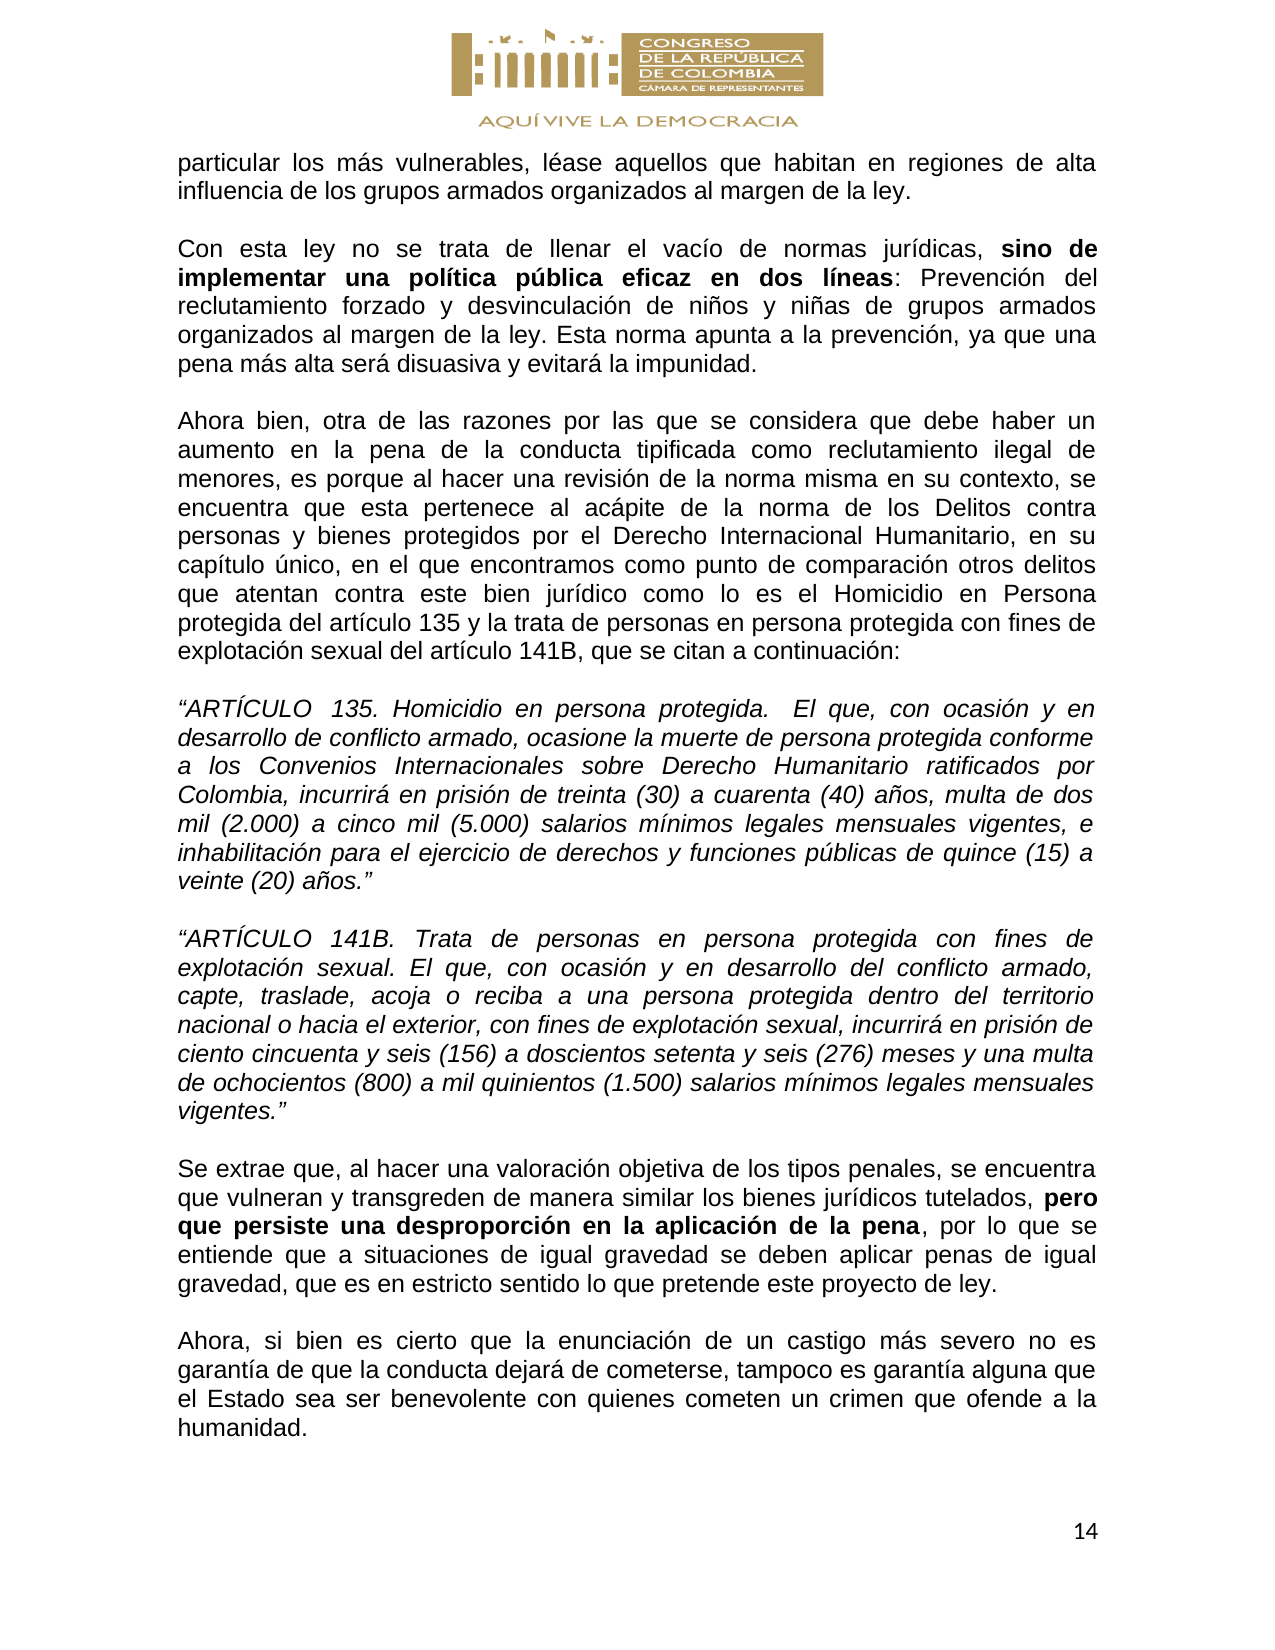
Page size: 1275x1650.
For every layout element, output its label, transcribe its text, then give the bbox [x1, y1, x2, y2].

text Con esta ley no se trata de llenar el vacío de normas jurídicas, sino de implementar una política pública eficaz en dos líneas: Prevención del reclutamiento forzado y desvinculación de niños y niñas de grupos armados organizados al margen de la ley. Esta norma apunta a la prevención, ya que una pena más alta será disuasiva y evitará la impunidad. [177, 234, 1098, 378]
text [177, 148, 1098, 205]
text Se extrae que, al hacer una valoración objetiva de los tipos penales, se encuentra que vulneran y transgreden de manera similar los bienes jurídicos tutelados, pero que persiste una desproporción en la aplicación de la pena, por lo que se entiende que a situaciones de igual gravedad se deben aplicar penas de igual gravedad, que es en estricto sentido lo que pretende este proyecto de ley. [177, 1154, 1098, 1298]
text Ahora, si bien es cierto que la enunciación de un castigo más severo no es garantía de que la conducta dejará de cometerse, tampoco es garantía alguna que el Estado sea ser benevolente con quienes cometen un crimen que ofende a la humanidad. [177, 1326, 1098, 1441]
picture [451, 28, 824, 129]
text “ARTÍCULO 141B. Trata de personas en persona protegida con fines de explotación sexual. El que, con ocasión y en desarrollo del conflicto armado, capte, traslade, acoja o reciba a una persona protegida dentro del territorio nacional o hacia el exterior, con fines de explotación sexual, incurrirá en prisión de ciento cincuenta y seis (156) a doscientos setenta y seis (276) meses y una multa de ochocientos (800) a mil quinientos (1.500) salarios mínimos legales mensuales vigentes.” [177, 924, 1098, 1125]
text “ARTÍCULO 135. Homicidio en persona protegida. El que, con ocasión y en desarrollo de conflicto armado, ocasione la muerte de persona protegida conforme a los Convenios Internacionales sobre Derecho Humanitario ratificados por Colombia, incurrirá en prisión de treinta (30) a cuarenta (40) años, multa de dos mil (2.000) a cinco mil (5.000) salarios mínimos legales mensuales vigentes, e inhabilitación para el ejercicio de derechos y funciones públicas de quince (15) a veinte (20) años.” [177, 694, 1098, 895]
text Ahora bien, otra de las razones por las que se considera que debe haber un aumento en la pena de la conducta tipificada como reclutamiento ilegal de menores, es porque al hacer una revisión de la norma misma en su contexto, se encuentra que esta pertenece al acápite de la norma de los Delitos contra personas y bienes protegidos por el Derecho Internacional Humanitario, en su capítulo único, en el que encontramos como punto de comparación otros delitos que atentan contra este bien jurídico como lo es el Homicidio en Persona protegida del artículo 135 y la trata de personas en persona protegida con fines de explotación sexual del artículo 141B, que se citan a continuación: [177, 406, 1098, 665]
